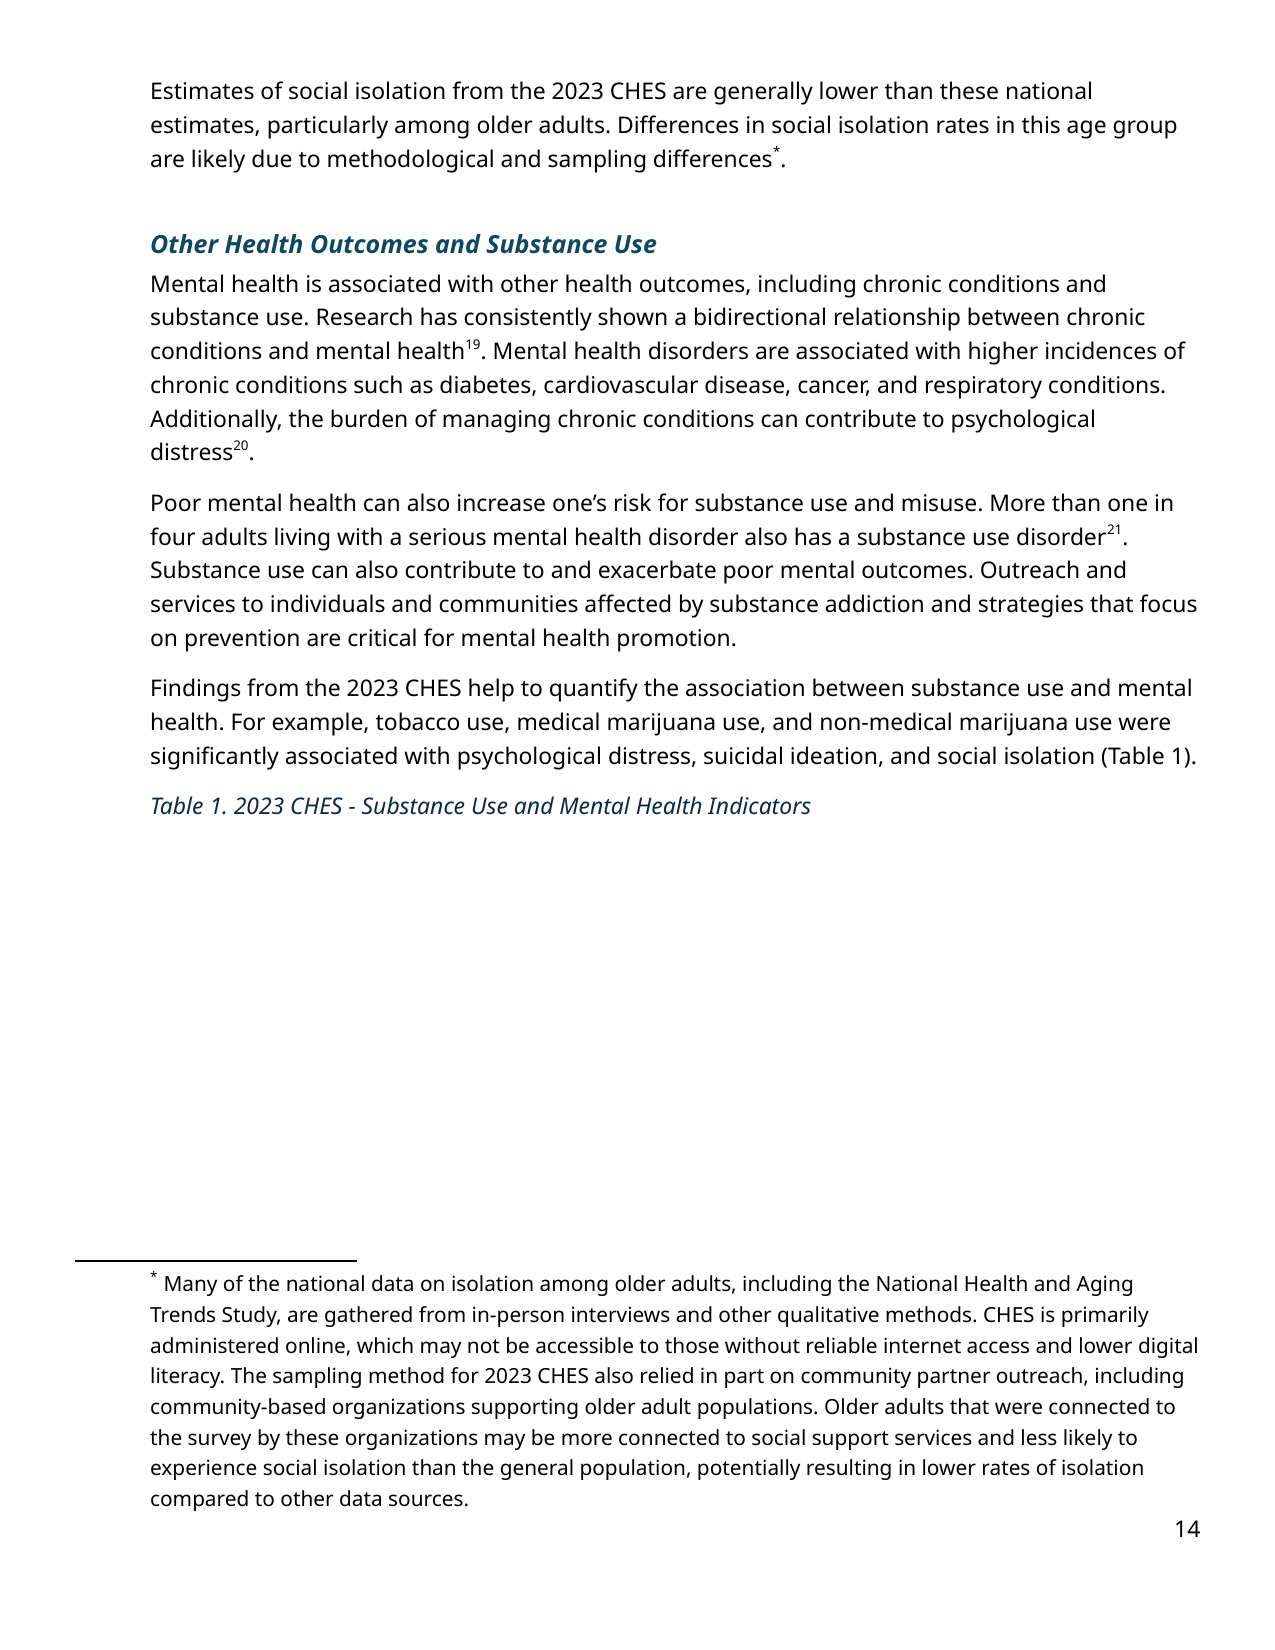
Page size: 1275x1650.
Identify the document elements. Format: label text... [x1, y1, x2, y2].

text Table 1. 2023 CHES - Substance Use and Mental Health Indicators [75, 790, 1200, 821]
subtitle Other Health Outcomes and Substance Use [75, 227, 1200, 261]
text Findings from the 2023 CHES help to quantify the association between substance use and mental health. For example, tobacco use, medical marijuana use, and non-medical marijuana use were significantly associated with psychological distress, suicidal ideation, and social isolation (Table 1). [150, 672, 1200, 771]
text Poor mental health can also increase one’s risk for substance use and misuse. More than one in four adults living with a serious mental health disorder also has a substance use disorder. Substance use can also contribute to and exacerbate poor mental outcomes. Outreach and services to individuals and communities affected by substance addiction and strategies that focus on prevention are critical for mental health promotion. [150, 487, 1200, 653]
text Mental health is associated with other health outcomes, including chronic conditions and substance use. Research has consistently shown a bidirectional relationship between chronic conditions and mental health. Mental health disorders are associated with higher incidences of chronic conditions such as diabetes, cardiovascular disease, cancer, and respiratory conditions. Additionally, the burden of managing chronic conditions can contribute to psychological distress. [150, 268, 1200, 468]
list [150, 75, 1200, 174]
